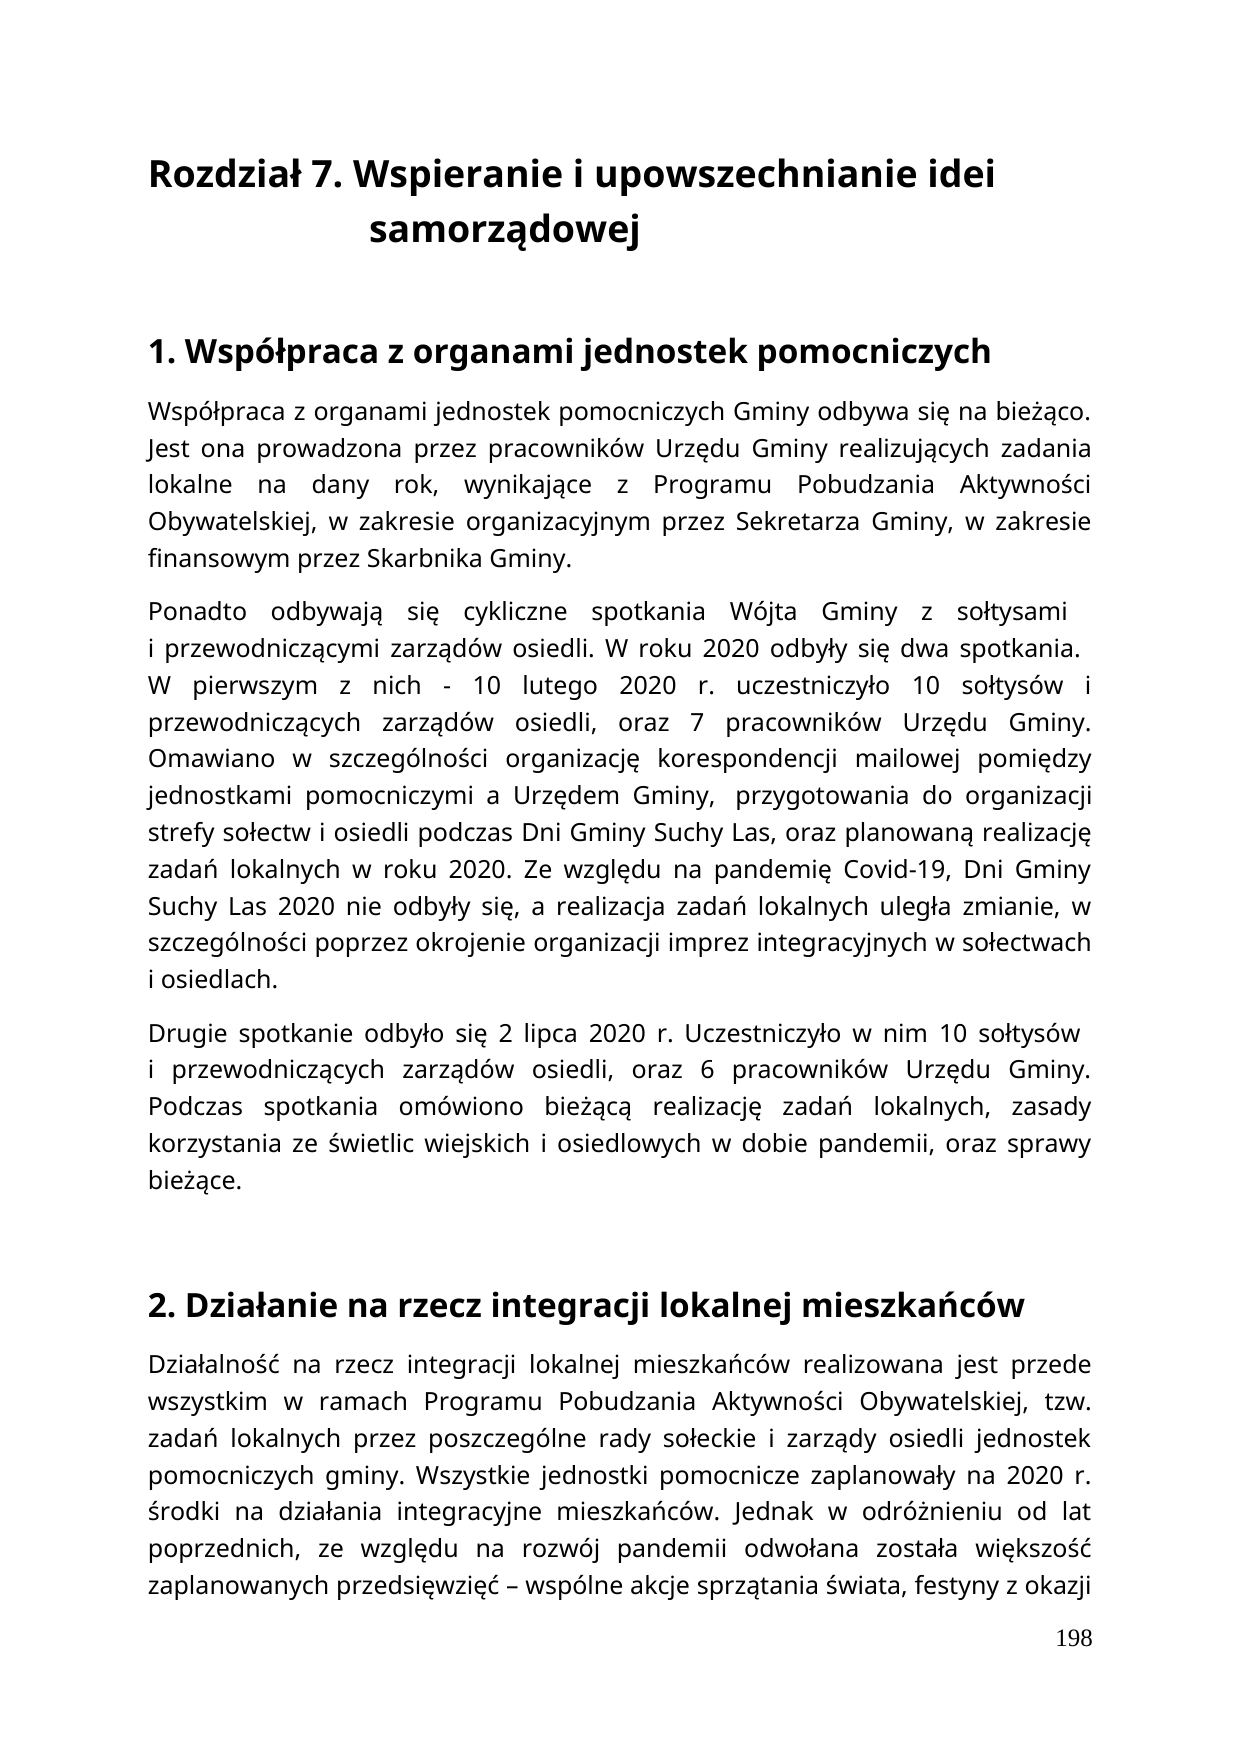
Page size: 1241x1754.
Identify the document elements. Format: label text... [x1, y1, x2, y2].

text Ponadto odbywają się cykliczne spotkania Wójta Gminy z sołtysami i przewodniczącymi zarządów osiedli. W roku 2020 odbyły się dwa spotkania. W pierwszym z nich - 10 lutego 2020 r. uczestniczyło 10 sołtysów i przewodniczących zarządów osiedli, oraz 7 pracowników Urzędu Gminy. Omawiano w szczególności organizację korespondencji mailowej pomiędzy jednostkami pomocniczymi a Urzędem Gminy, przygotowania do organizacji strefy sołectw i osiedli podczas Dni Gminy Suchy Las, oraz planowaną realizację zadań lokalnych w roku 2020. Ze względu na pandemię Covid-19, Dni Gminy Suchy Las 2020 nie odbyły się, a realizacja zadań lokalnych uległa zmianie, w szczególności poprzez okrojenie organizacji imprez integracyjnych w sołectwach i osiedlach. [148, 594, 1093, 996]
text 1. Współpraca z organami jednostek pomocniczych [148, 328, 1093, 373]
text Drugie spotkanie odbyło się 2 lipca 2020 r. Uczestniczyło w nim 10 sołtysów i przewodniczących zarządów osiedli, oraz 6 pracowników Urzędu Gminy. Podczas spotkania omówiono bieżącą realizację zadań lokalnych, zasady korzystania ze świetlic wiejskich i osiedlowych w dobie pandemii, oraz sprawy bieżące. [148, 1015, 1093, 1196]
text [148, 1347, 1093, 1602]
text 2. Działanie na rzecz integracji lokalnej mieszkańców [148, 1281, 1093, 1327]
text Rozdział 7. Wspieranie i upowszechnianie idei samorządowej [148, 148, 1093, 254]
text Współpraca z organami jednostek pomocniczych Gminy odbywa się na bieżąco. Jest ona prowadzona przez pracowników Urzędu Gminy realizujących zadania lokalne na dany rok, wynikające z Programu Pobudzania Aktywności Obywatelskiej, w zakresie organizacyjnym przez Sekretarza Gminy, w zakresie finansowym przez Skarbnika Gminy. [148, 393, 1093, 575]
